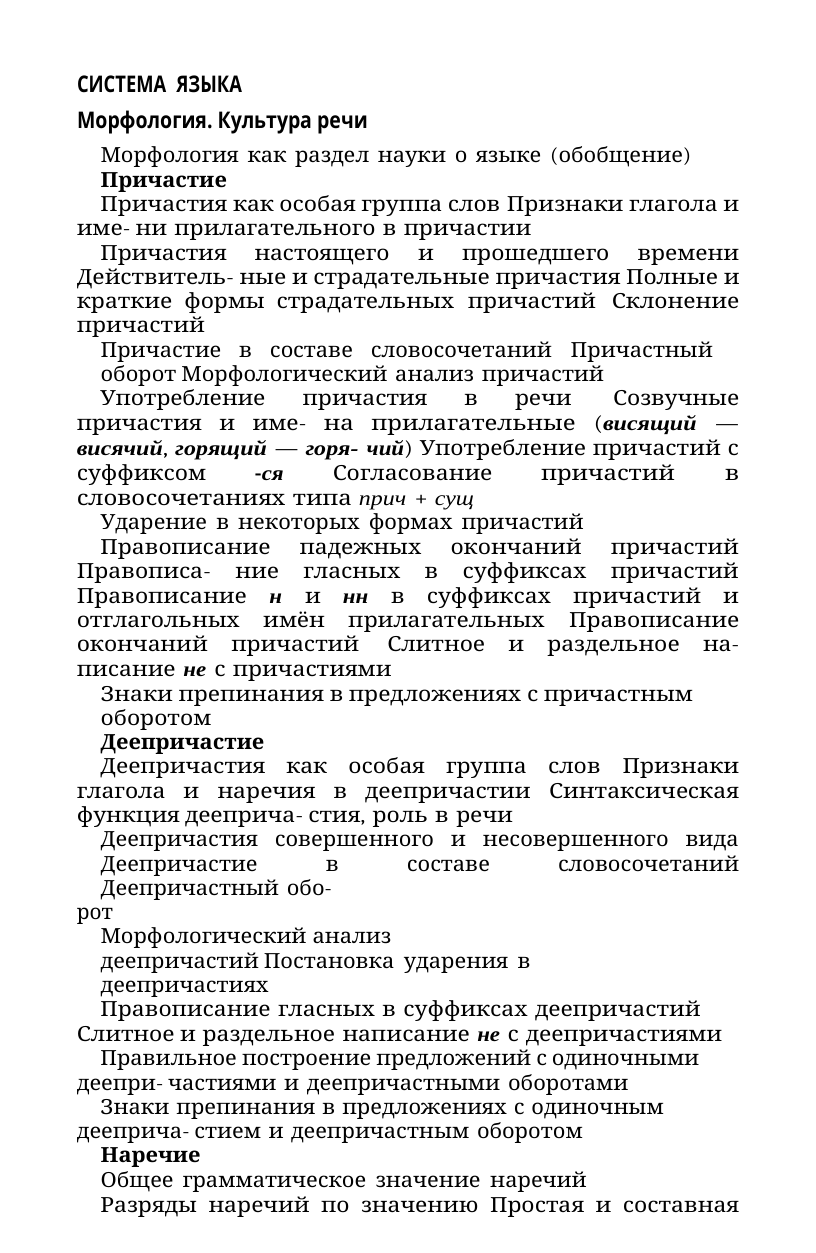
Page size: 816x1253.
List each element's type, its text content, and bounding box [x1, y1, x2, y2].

text Общее грамматическое значение наречий [100, 1169, 755, 1193]
text рот [77, 901, 755, 925]
subtitle СИСТЕМА ЯЗЫКА [77, 68, 755, 100]
text Правописание падежных окончаний причастий Правописа- ние гласных в суффиксах причастий Правописание н и нн в суффиксах причастий и отглагольных имён прилагательных Правописание окончаний причастий Слитное и раздельное на- писание не с причастиями [77, 535, 739, 682]
text Знаки препинания в предложениях с причастным оборотом [100, 682, 755, 730]
text Деепричастия как особая группа слов Признаки глагола и наречия в деепричастии Синтаксическая функция дееприча- стия, роль в речи [77, 755, 739, 827]
text Причастия как особая группа слов Признаки глагола и име- ни прилагательного в причастии [77, 193, 739, 241]
text Ударение в некоторых формах причастий [100, 511, 755, 535]
text Правильное построение предложений с одиночными деепри- частиями и деепричастными оборотами [77, 1047, 755, 1095]
text Морфология как раздел науки о языке (обобщение) [100, 144, 755, 168]
text Причастие в составе словосочетаний Причастный оборот Морфологический анализ причастий [100, 338, 713, 386]
text Правописание гласных в суффиксах деепричастий Слитное и раздельное написание не с деепричастиями [77, 998, 739, 1047]
subtitle Деепричастие [100, 731, 755, 755]
text Причастия настоящего и прошедшего времени Действитель- ные и страдательные причастия Полные и краткие формы страдательных причастий Склонение причастий [77, 241, 739, 338]
subtitle Причастие [100, 168, 755, 192]
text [77, 1193, 739, 1217]
text Знаки препинания в предложениях с одиночным дееприча- стием и деепричастным оборотом [77, 1096, 755, 1144]
subtitle Наречие [100, 1144, 755, 1168]
text Морфологический анализ деепричастий Постановка ударения в деепричастиях [100, 925, 551, 997]
text Употребление причастия в речи Созвучные причастия и име- на прилагательные (висящий — висячий, горящий — горя- чий) Употребление причастий с суффиксом -ся Согласование причастий в словосочетаниях типа прич + сущ [77, 387, 739, 510]
text Морфология. Культура речи [77, 104, 755, 136]
text Деепричастия совершенного и несовершенного вида Деепричастие в составе словосочетаний Деепричастный обо- [100, 828, 739, 900]
